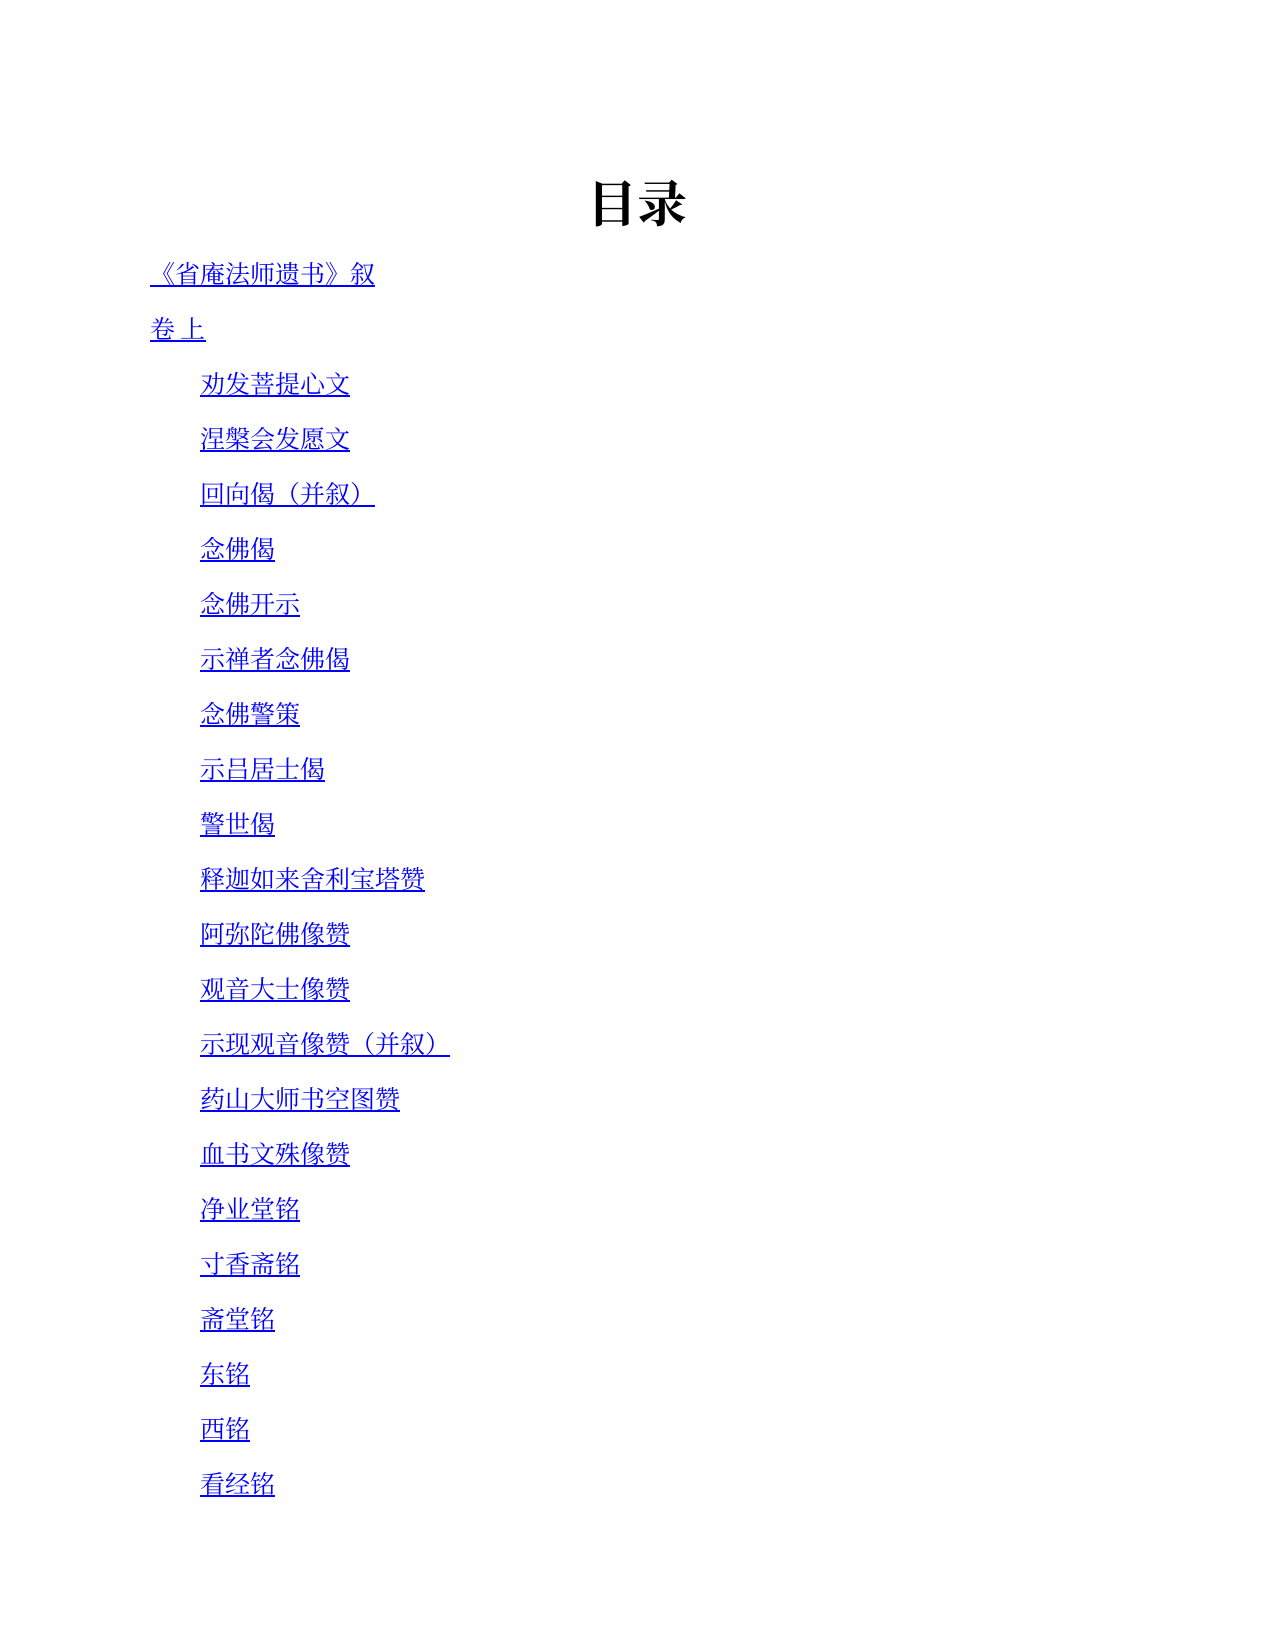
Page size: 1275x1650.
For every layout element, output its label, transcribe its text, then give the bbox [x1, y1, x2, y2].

text 药山大师书空图赞 [200, 1085, 1125, 1115]
text 观音大士像赞 [200, 975, 1125, 1005]
text 《省庵法师遗书》叙 [150, 260, 1125, 290]
text 净业堂铭 [200, 1195, 1125, 1225]
text 警世偈 [200, 810, 1125, 840]
text 西铭 [200, 1415, 1125, 1445]
text 东铭 [200, 1360, 1125, 1390]
text 卷 上 [150, 315, 1125, 345]
text 阿弥陀佛像赞 [200, 920, 1125, 950]
text 目录 [150, 175, 1125, 235]
text 示禅者念佛偈 [200, 645, 1125, 675]
text 看经铭 [200, 1470, 1125, 1500]
text 念佛开示 [200, 590, 1125, 620]
text 劝发菩提心文 [200, 370, 1125, 400]
text 释迦如来舍利宝塔赞 [200, 865, 1125, 895]
text 血书文殊像赞 [200, 1140, 1125, 1170]
text 寸香斋铭 [200, 1250, 1125, 1280]
text 回向偈（并叙） [200, 480, 1125, 510]
text 示现观音像赞（并叙） [200, 1030, 1125, 1060]
text 念佛偈 [200, 535, 1125, 565]
text 示吕居士偈 [200, 755, 1125, 785]
text 念佛警策 [200, 700, 1125, 730]
text 涅槃会发愿文 [200, 425, 1125, 455]
text 斋堂铭 [200, 1305, 1125, 1335]
